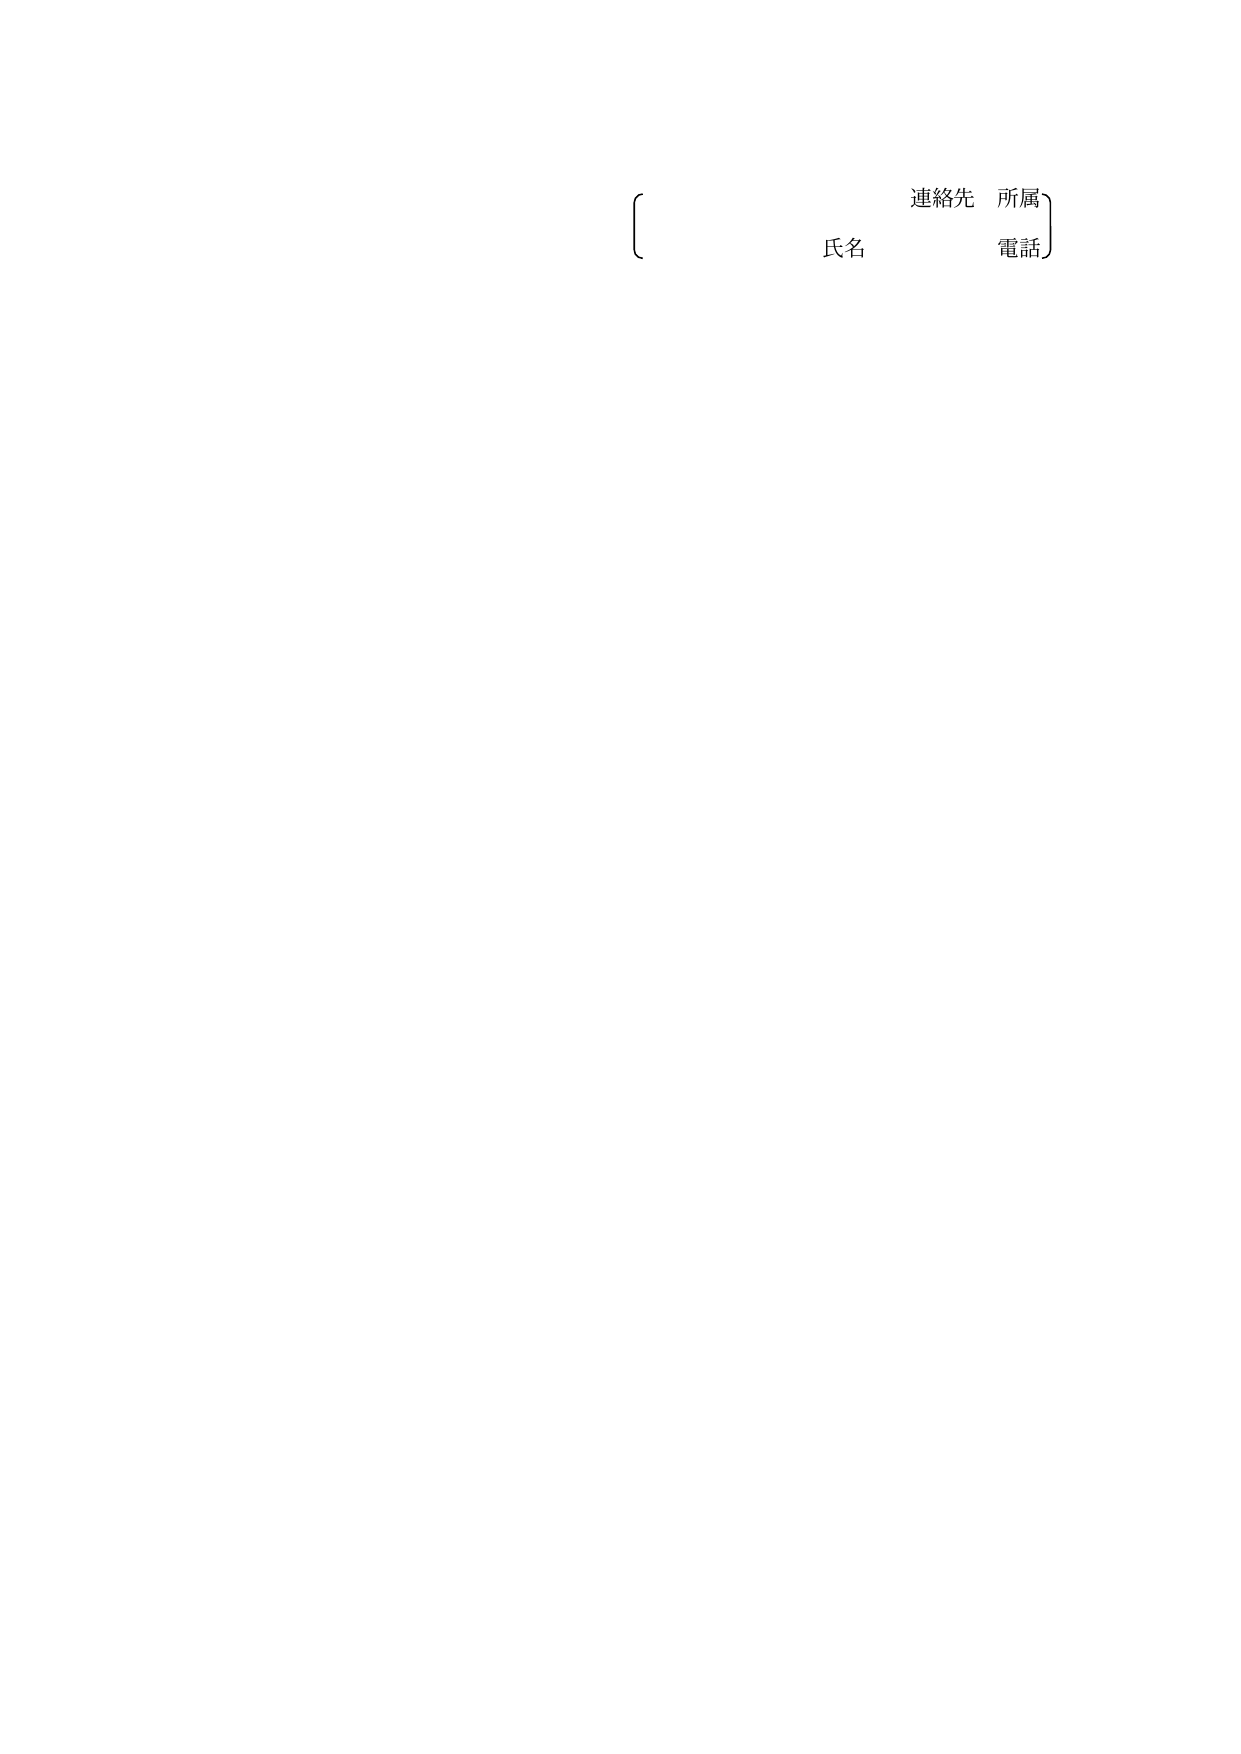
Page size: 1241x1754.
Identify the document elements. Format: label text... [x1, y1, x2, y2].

text 連絡先 所属 [177, 179, 1041, 214]
text 氏名 電話 [177, 230, 1041, 264]
